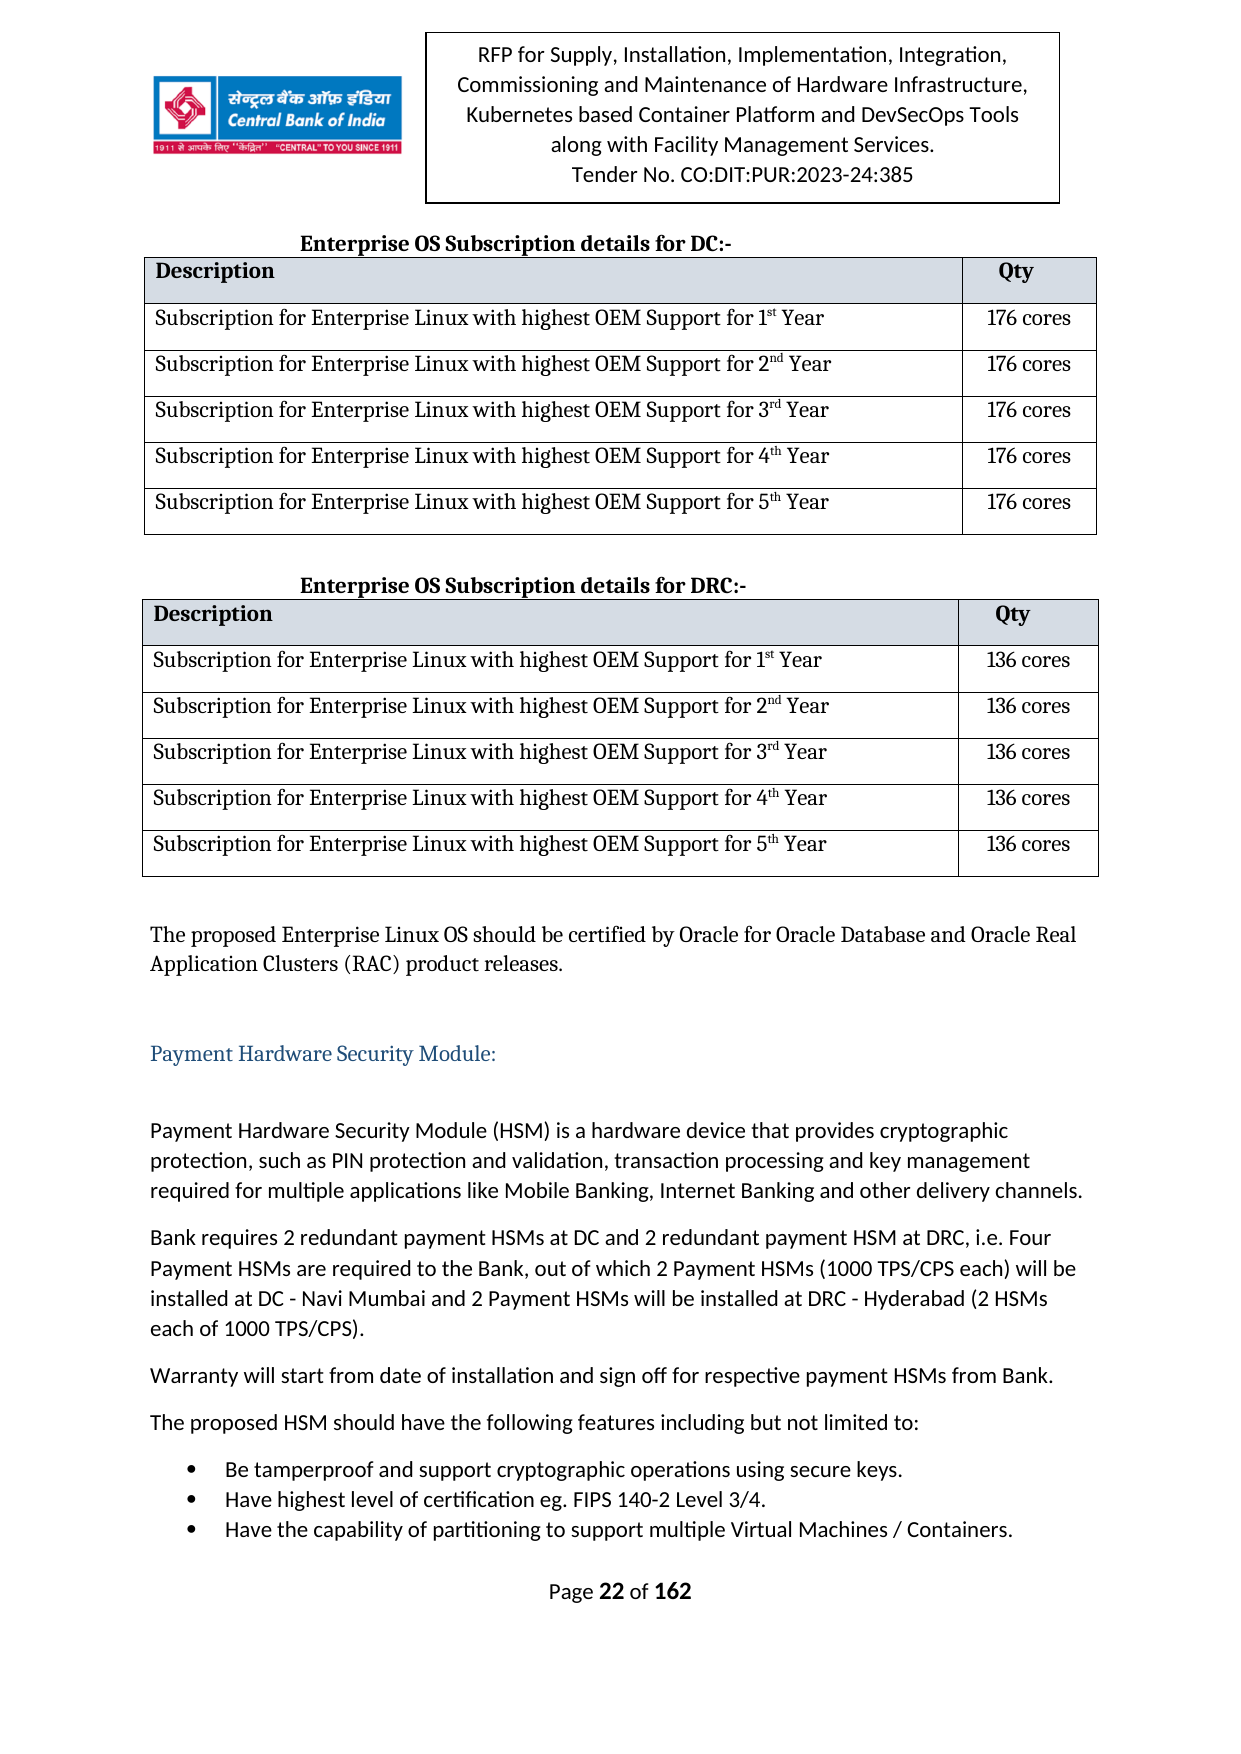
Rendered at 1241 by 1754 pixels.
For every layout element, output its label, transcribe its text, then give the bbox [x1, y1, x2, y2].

table_cell Subscription for Enterprise Linux with highest OEM Support for 3rd Year [145, 397, 962, 442]
table_cell Subscription for Enterprise Linux with highest OEM Support for 5th Year [143, 831, 958, 876]
text Payment Hardware Security Module (HSM) is a hardware device that provides cryptographic protection, such as PIN protection and validation, transaction processing and key management required for multiple applications like Mobile Banking, Internet Banking and other delivery channels. [150, 1116, 1090, 1205]
table_cell 136 cores [959, 785, 1098, 830]
table_header Description [143, 600, 958, 645]
subtitle Payment Hardware Security Module: [150, 1041, 1090, 1067]
text Bank requires 2 redundant payment HSMs at DC and 2 redundant payment HSM at DRC, i.e. Four Payment HSMs are required to the Bank, out of which 2 Payment HSMs (1000 TPS/CPS each) will be installed at DC - Navi Mumbai and 2 Payment HSMs will be installed at DRC - Hyderabad (2 HSMs each of 1000 TPS/CPS). [150, 1223, 1090, 1342]
table_header Qty [963, 258, 1096, 303]
table_header Description [145, 258, 962, 303]
table_cell Subscription for Enterprise Linux with highest OEM Support for 4th Year [145, 443, 962, 488]
text Enterprise OS Subscription details for DC:- [300, 231, 1090, 257]
table_cell 176 cores [963, 397, 1096, 442]
table_cell 136 cores [959, 646, 1098, 692]
table_cell Subscription for Enterprise Linux with highest OEM Support for 3rd Year [143, 739, 958, 784]
list Have the capability of partitioning to support multiple Virtual Machines / Containers. [187, 1515, 1090, 1543]
table_cell Subscription for Enterprise Linux with highest OEM Support for 1st Year [145, 304, 962, 349]
table_cell Subscription for Enterprise Linux with highest OEM Support for 2nd Year [143, 693, 958, 738]
list Be tamperproof and support cryptographic operations using secure keys. [187, 1455, 1090, 1483]
table_cell Subscription for Enterprise Linux with highest OEM Support for 1st Year [143, 646, 958, 692]
table_cell 136 cores [959, 739, 1098, 784]
table_header Qty [959, 600, 1098, 645]
text The proposed Enterprise Linux OS should be certified by Oracle for Oracle Database and Oracle Real Application Clusters (RAC) product releases. [150, 922, 1090, 977]
table_cell 136 cores [959, 693, 1098, 738]
table_cell 176 cores [963, 351, 1096, 396]
text Warranty will start from date of installation and sign off for respective payment HSMs from Bank. [150, 1361, 1090, 1389]
table_cell 136 cores [959, 831, 1098, 876]
table_cell Subscription for Enterprise Linux with highest OEM Support for 2nd Year [145, 351, 962, 396]
table_cell Subscription for Enterprise Linux with highest OEM Support for 5th Year [145, 489, 962, 534]
text Enterprise OS Subscription details for DRC:- [300, 573, 1090, 599]
table_cell 176 cores [963, 489, 1096, 534]
table_cell 176 cores [963, 443, 1096, 488]
table_cell Subscription for Enterprise Linux with highest OEM Support for 4th Year [143, 785, 958, 830]
text The proposed HSM should have the following features including but not limited to: [150, 1408, 1090, 1436]
picture [150, 73, 404, 156]
list Have highest level of certification eg. FIPS 140-2 Level 3/4. [187, 1485, 1090, 1513]
table_cell 176 cores [963, 304, 1096, 349]
